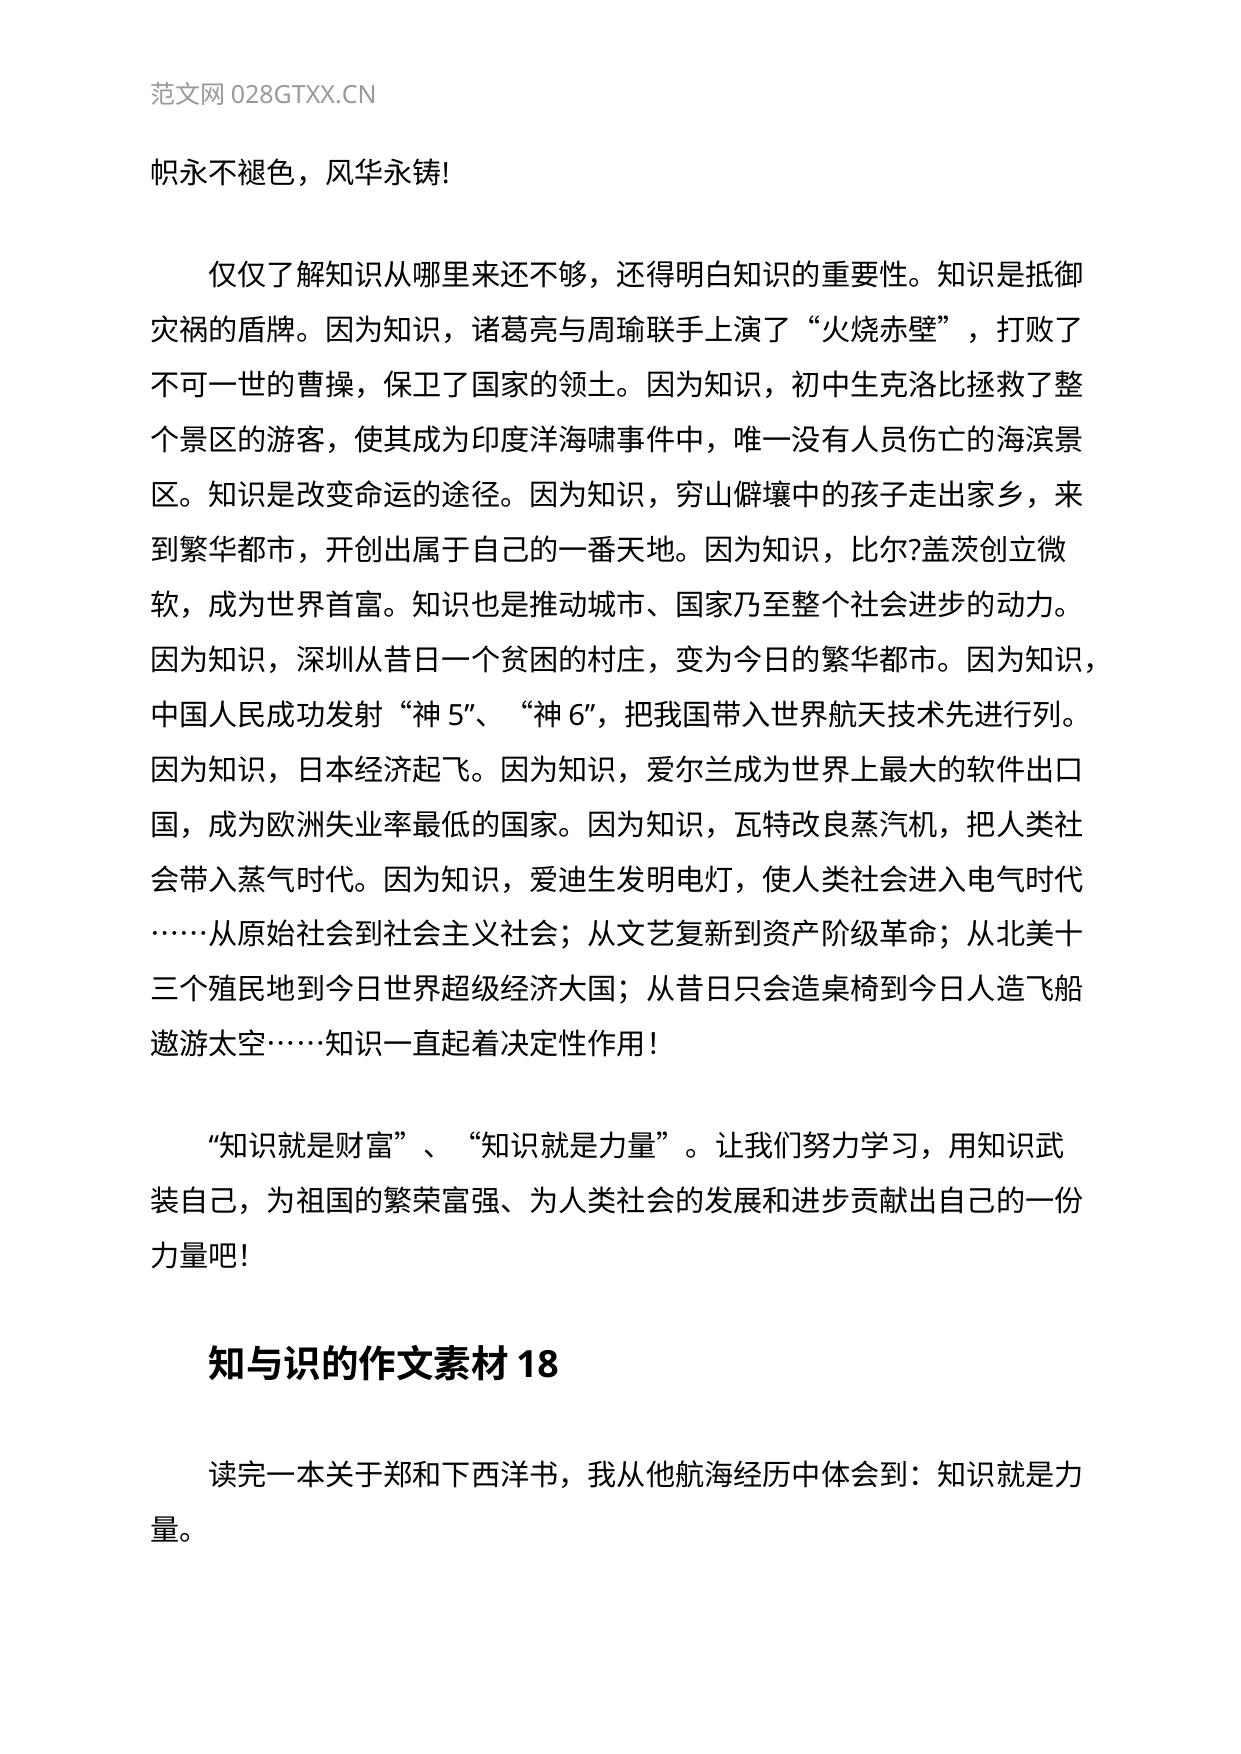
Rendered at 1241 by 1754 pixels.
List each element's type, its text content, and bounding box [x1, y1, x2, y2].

text 知与识的作文素材18 [150, 1334, 1090, 1389]
text 读完一本关于郑和下西洋书，我从他航海经历中体会到：知识就是力量。 [150, 1452, 1090, 1549]
text 仅仅了解知识从哪里来还不够，还得明白知识的重要性。知识是抵御灾祸的盾牌。因为知识，诸葛亮与周瑜联手上演了“火烧赤壁”，打败了不可一世的曹操，保卫了国家的领土。因为知识，初中生克洛比拯救了整个景区的游客，使其成为印度洋海啸事件中，唯一没有人员伤亡的海滨景区。知识是改变命运的途径。因为知识，穷山僻壤中的孩子走出家乡，来到繁华都市，开创出属于自己的一番天地。因为知识，比尔?盖茨创立微软，成为世界首富。知识也是推动城市、国家乃至整个社会进步的动力。因为知识，深圳从昔日一个贫困的村庄，变为今日的繁华都市。因为知识，中国人民成功发射“神5”、“神6”，把我国带入世界航天技术先进行列。因为知识，日本经济起飞。因为知识，爱尔兰成为世界上最大的软件出口国，成为欧洲失业率最低的国家。因为知识，瓦特改良蒸汽机，把人类社会带入蒸气时代。因为知识，爱迪生发明电灯，使人类社会进入电气时代……从原始社会到社会主义社会；从文艺复新到资产阶级革命；从北美十三个殖民地到今日世界超级经济大国；从昔日只会造桌椅到今日人造飞船遨游太空……知识一直起着决定性作用！ [150, 252, 1090, 1063]
text “知识就是财富”、“知识就是力量”。让我们努力学习，用知识武装自己，为祖国的繁荣富强、为人类社会的发展和进步贡献出自己的一份力量吧！ [150, 1122, 1090, 1275]
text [150, 150, 1090, 192]
